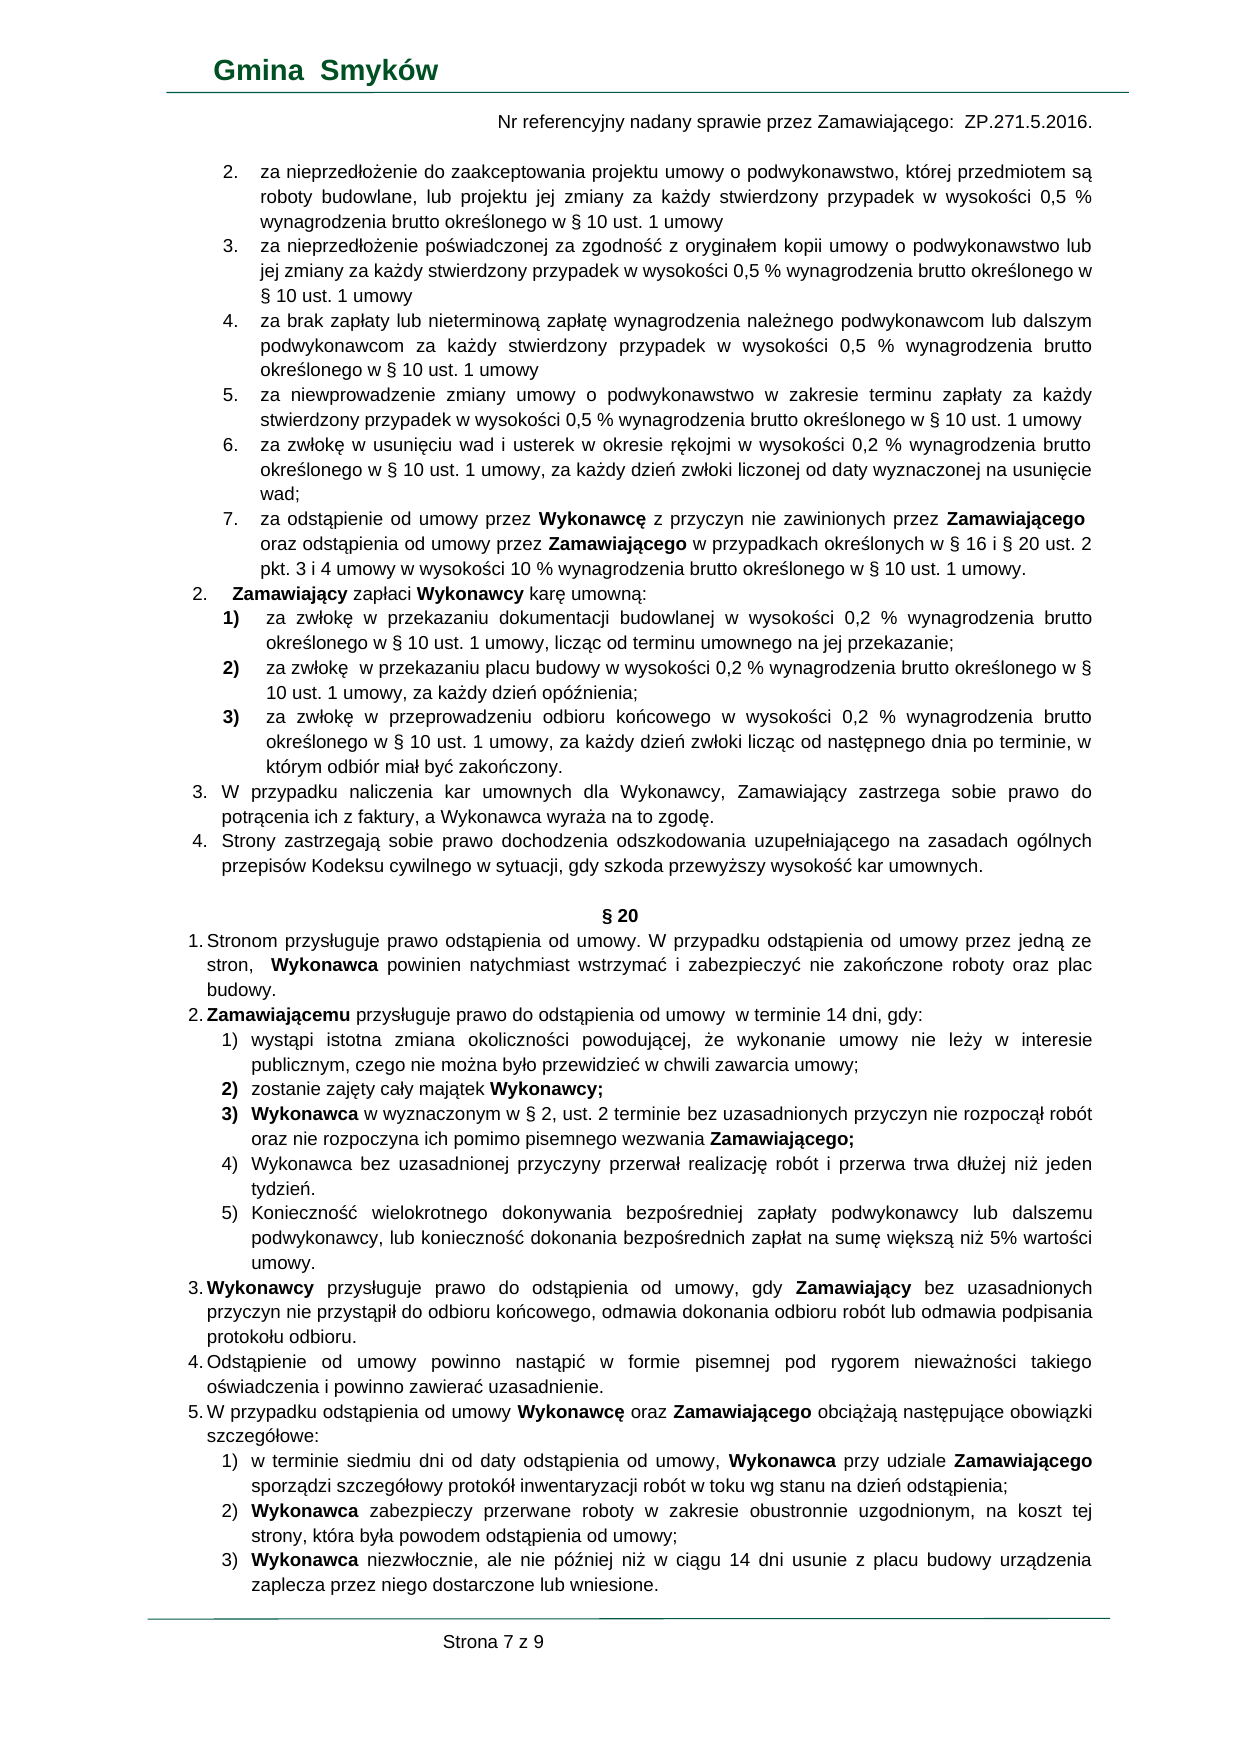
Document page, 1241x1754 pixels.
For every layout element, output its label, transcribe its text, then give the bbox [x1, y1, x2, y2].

list Wykonawca w wyznaczonym w § 2, ust. 2 terminie bez uzasadnionych przyczyn nie rozpoczął robót oraz nie rozpoczyna ich pomimo pisemnego wezwania Zamawiającego; [221, 1103, 1093, 1149]
list Wykonawca zabezpieczy przerwane roboty w zakresie obustronnie uzgodnionym, na koszt tej strony, która była powodem odstąpienia od umowy; [221, 1500, 1093, 1546]
list wystąpi istotna zmiana okoliczności powodującej, że wykonanie umowy nie leży w interesie publicznym, czego nie można było przewidzieć w chwili zawarcia umowy; [221, 1029, 1093, 1075]
list za niewprowadzenie zmiany umowy o podwykonawstwo w zakresie terminu zapłaty za każdy stwierdzony przypadek w wysokości 0,5 % wynagrodzenia brutto określonego w § 10 ust. 1 umowy [223, 384, 1093, 430]
list w terminie siedmiu dni od daty odstąpienia od umowy, Wykonawca przy udziale Zamawiającego sporządzi szczegółowy protokół inwentaryzacji robót w toku wg stanu na dzień odstąpienia; [221, 1450, 1093, 1496]
list Odstąpienie od umowy powinno nastąpić w formie pisemnej pod rygorem nieważności takiego oświadczenia i powinno zawierać uzasadnienie. [188, 1351, 1093, 1397]
list za zwłokę w przekazaniu dokumentacji budowlanej w wysokości 0,2 % wynagrodzenia brutto określonego w § 10 ust. 1 umowy, licząc od terminu umownego na jej przekazanie; [223, 607, 1093, 653]
list Wykonawca bez uzasadnionej przyczyny przerwał realizację robót i przerwa trwa dłużej niż jeden tydzień. [221, 1153, 1093, 1199]
text § 20 [148, 905, 1093, 926]
list Strony zastrzegają sobie prawo dochodzenia odszkodowania uzupełniającego na zasadach ogólnych przepisów Kodeksu cywilnego w sytuacji, gdy szkoda przewyższy wysokość kar umownych. [192, 830, 1093, 877]
list W przypadku naliczenia kar umownych dla Wykonawcy, Zamawiający zastrzega sobie prawo do potrącenia ich z faktury, a Wykonawca wyraża na to zgodę. [192, 781, 1093, 827]
list Wykonawcy przysługuje prawo do odstąpienia od umowy, gdy Zamawiający bez uzasadnionych przyczyn nie przystąpił do odbioru końcowego, odmawia dokonania odbioru robót lub odmawia podpisania protokołu odbioru. [188, 1277, 1093, 1348]
list Konieczność wielokrotnego dokonywania bezpośredniej zapłaty podwykonawcy lub dalszemu podwykonawcy, lub konieczność dokonania bezpośrednich zapłat na sumę większą niż 5% wartości umowy. [221, 1202, 1093, 1273]
list Stronom przysługuje prawo odstąpienia od umowy. W przypadku odstąpienia od umowy przez jedną ze stron, Wykonawca powinien natychmiast wstrzymać i zabezpieczyć nie zakończone roboty oraz plac budowy. [188, 929, 1093, 1001]
list za brak zapłaty lub nieterminową zapłatę wynagrodzenia należnego podwykonawcom lub dalszym podwykonawcom za każdy stwierdzony przypadek w wysokości 0,5 % wynagrodzenia brutto określonego w § 10 ust. 1 umowy [223, 310, 1093, 381]
list zostanie zajęty cały majątek Wykonawcy; [221, 1078, 1093, 1100]
list Zamawiającemu przysługuje prawo do odstąpienia od umowy w terminie 14 dni, gdy: [188, 1004, 1093, 1025]
list za nieprzedłożenie poświadczonej za zgodność z oryginałem kopii umowy o podwykonawstwo lub jej zmiany za każdy stwierdzony przypadek w wysokości 0,5 % wynagrodzenia brutto określonego w § 10 ust. 1 umowy [223, 235, 1093, 306]
list za zwłokę w usunięciu wad i usterek w okresie rękojmi w wysokości 0,2 % wynagrodzenia brutto określonego w § 10 ust. 1 umowy, za każdy dzień zwłoki liczonej od daty wyznaczonej na usunięcie wad; [223, 434, 1093, 505]
list Zamawiający zapłaci Wykonawcy karę umowną: [192, 582, 1093, 604]
list za zwłokę w przekazaniu placu budowy w wysokości 0,2 % wynagrodzenia brutto określonego w § 10 ust. 1 umowy, za każdy dzień opóźnienia; [223, 657, 1093, 703]
list za odstąpienie od umowy przez Wykonawcę z przyczyn nie zawinionych przez Zamawiającego oraz odstąpienia od umowy przez Zamawiającego w przypadkach określonych w § 16 i § 20 ust. 2 pkt. 3 i 4 umowy w wysokości 10 % wynagrodzenia brutto określonego w § 10 ust. 1 umowy. [223, 508, 1093, 579]
list za nieprzedłożenie do zaakceptowania projektu umowy o podwykonawstwo, której przedmiotem są roboty budowlane, lub projektu jej zmiany za każdy stwierdzony przypadek w wysokości 0,5 % wynagrodzenia brutto określonego w § 10 ust. 1 umowy [223, 161, 1093, 232]
list W przypadku odstąpienia od umowy Wykonawcę oraz Zamawiającego obciążają następujące obowiązki szczegółowe: [188, 1401, 1093, 1447]
list za zwłokę w przeprowadzeniu odbioru końcowego w wysokości 0,2 % wynagrodzenia brutto określonego w § 10 ust. 1 umowy, za każdy dzień zwłoki licząc od następnego dnia po terminie, w którym odbiór miał być zakończony. [223, 706, 1093, 777]
list Wykonawca niezwłocznie, ale nie później niż w ciągu 14 dni usunie z placu budowy urządzenia zaplecza przez niego dostarczone lub wniesione. [221, 1549, 1093, 1596]
